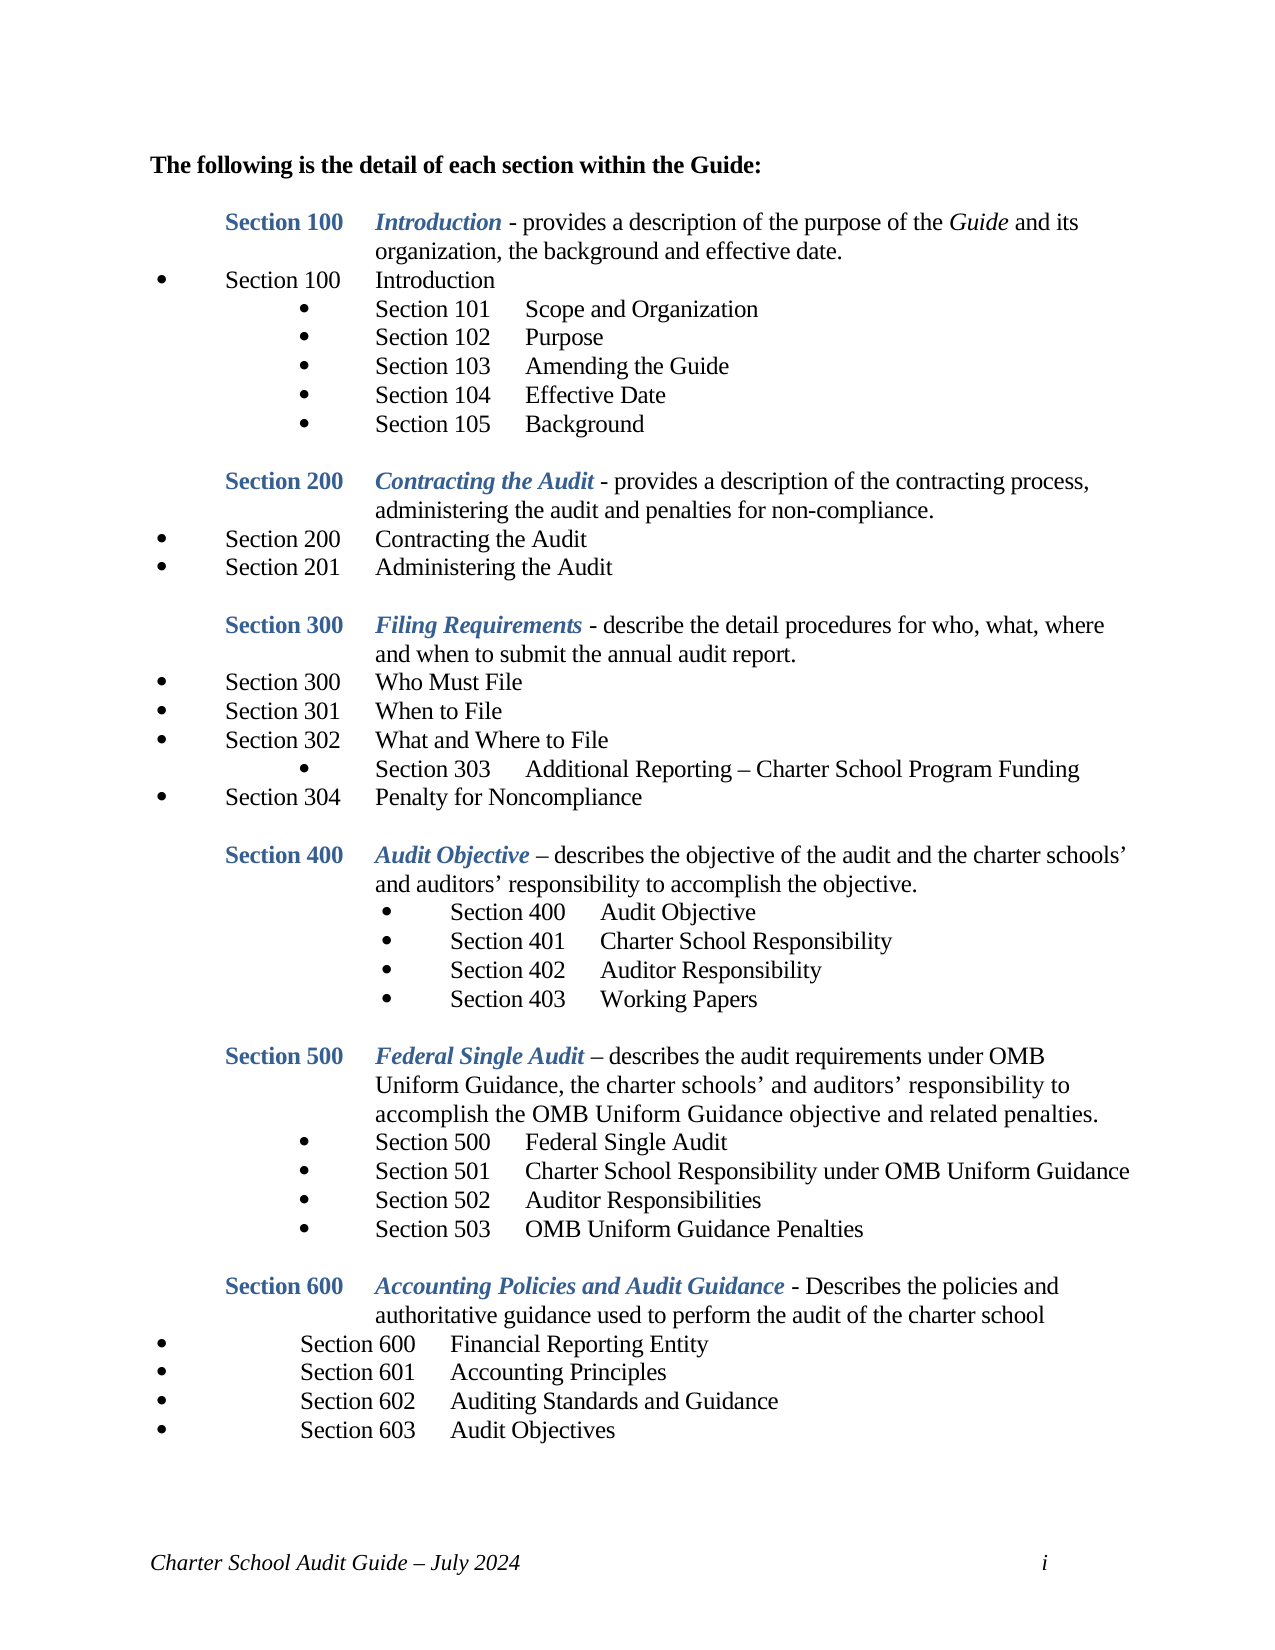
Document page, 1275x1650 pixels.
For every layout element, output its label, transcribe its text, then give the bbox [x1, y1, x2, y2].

list Section 401 Charter School Responsibility [375, 926, 1134, 955]
list Section 400 Audit Objective [375, 897, 1134, 926]
list Section 100 Introduction [150, 265, 1134, 294]
list Section 501 Charter School Responsibility under OMB Uniform Guidance [300, 1156, 1134, 1185]
list Section 102 Purpose [255, 322, 1134, 351]
list Section 200 Contracting the Audit [150, 524, 1134, 552]
list Section 304 Penalty for Noncompliance [150, 782, 1134, 811]
text Section 600 Accounting Policies and Audit Guidance - Describes the policies and authoritative guidance used to perform the audit of the charter school [225, 1271, 1134, 1329]
list Section 300 Who Must File [150, 667, 1134, 696]
list Section 303 Additional Reporting – Charter School Program Funding [300, 754, 1134, 782]
list Section 201 Administering the Audit [150, 552, 1134, 581]
text Section 500 Federal Single Audit – describes the audit requirements under OMB Uniform Guidance, the charter schools’ and auditors’ responsibility to accomplish the OMB Uniform Guidance objective and related penalties. [150, 1041, 1134, 1127]
text Section 400 Audit Objective – describes the objective of the audit and the charter schools’ and auditors’ responsibility to accomplish the objective. [150, 840, 1134, 897]
list Section 603 Audit Objectives [150, 1415, 1134, 1444]
list Section 105 Background [255, 409, 1134, 437]
list Section 302 What and Where to File [150, 725, 1134, 754]
list Section 500 Federal Single Audit [300, 1127, 1134, 1156]
list Section 101 Scope and Organization [255, 294, 1134, 322]
subtitle The following is the detail of each section within the Guide: [150, 150, 1134, 179]
text Section 100 Introduction - provides a description of the purpose of the Guide and its organization, the background and effective date. [225, 207, 1134, 265]
list Section 402 Auditor Responsibility [375, 955, 1134, 984]
list Section 502 Auditor Responsibilities [300, 1185, 1191, 1214]
list Section 503 OMB Uniform Guidance Penalties [300, 1214, 1134, 1242]
list Section 104 Effective Date [255, 380, 1134, 409]
list Section 301 When to File [150, 696, 1134, 725]
list Section 600 Financial Reporting Entity [150, 1329, 1134, 1357]
list Section 403 Working Papers [375, 984, 1134, 1012]
list Section 601 Accounting Principles [150, 1357, 1134, 1386]
list Section 602 Auditing Standards and Guidance [150, 1386, 1134, 1415]
text Section 200 Contracting the Audit - provides a description of the contracting process, administering the audit and penalties for non-compliance. [150, 466, 1134, 524]
text Section 300 Filing Requirements - describe the detail procedures for who, what, where and when to submit the annual audit report. [150, 610, 1134, 667]
list Section 103 Amending the Guide [255, 351, 1134, 380]
